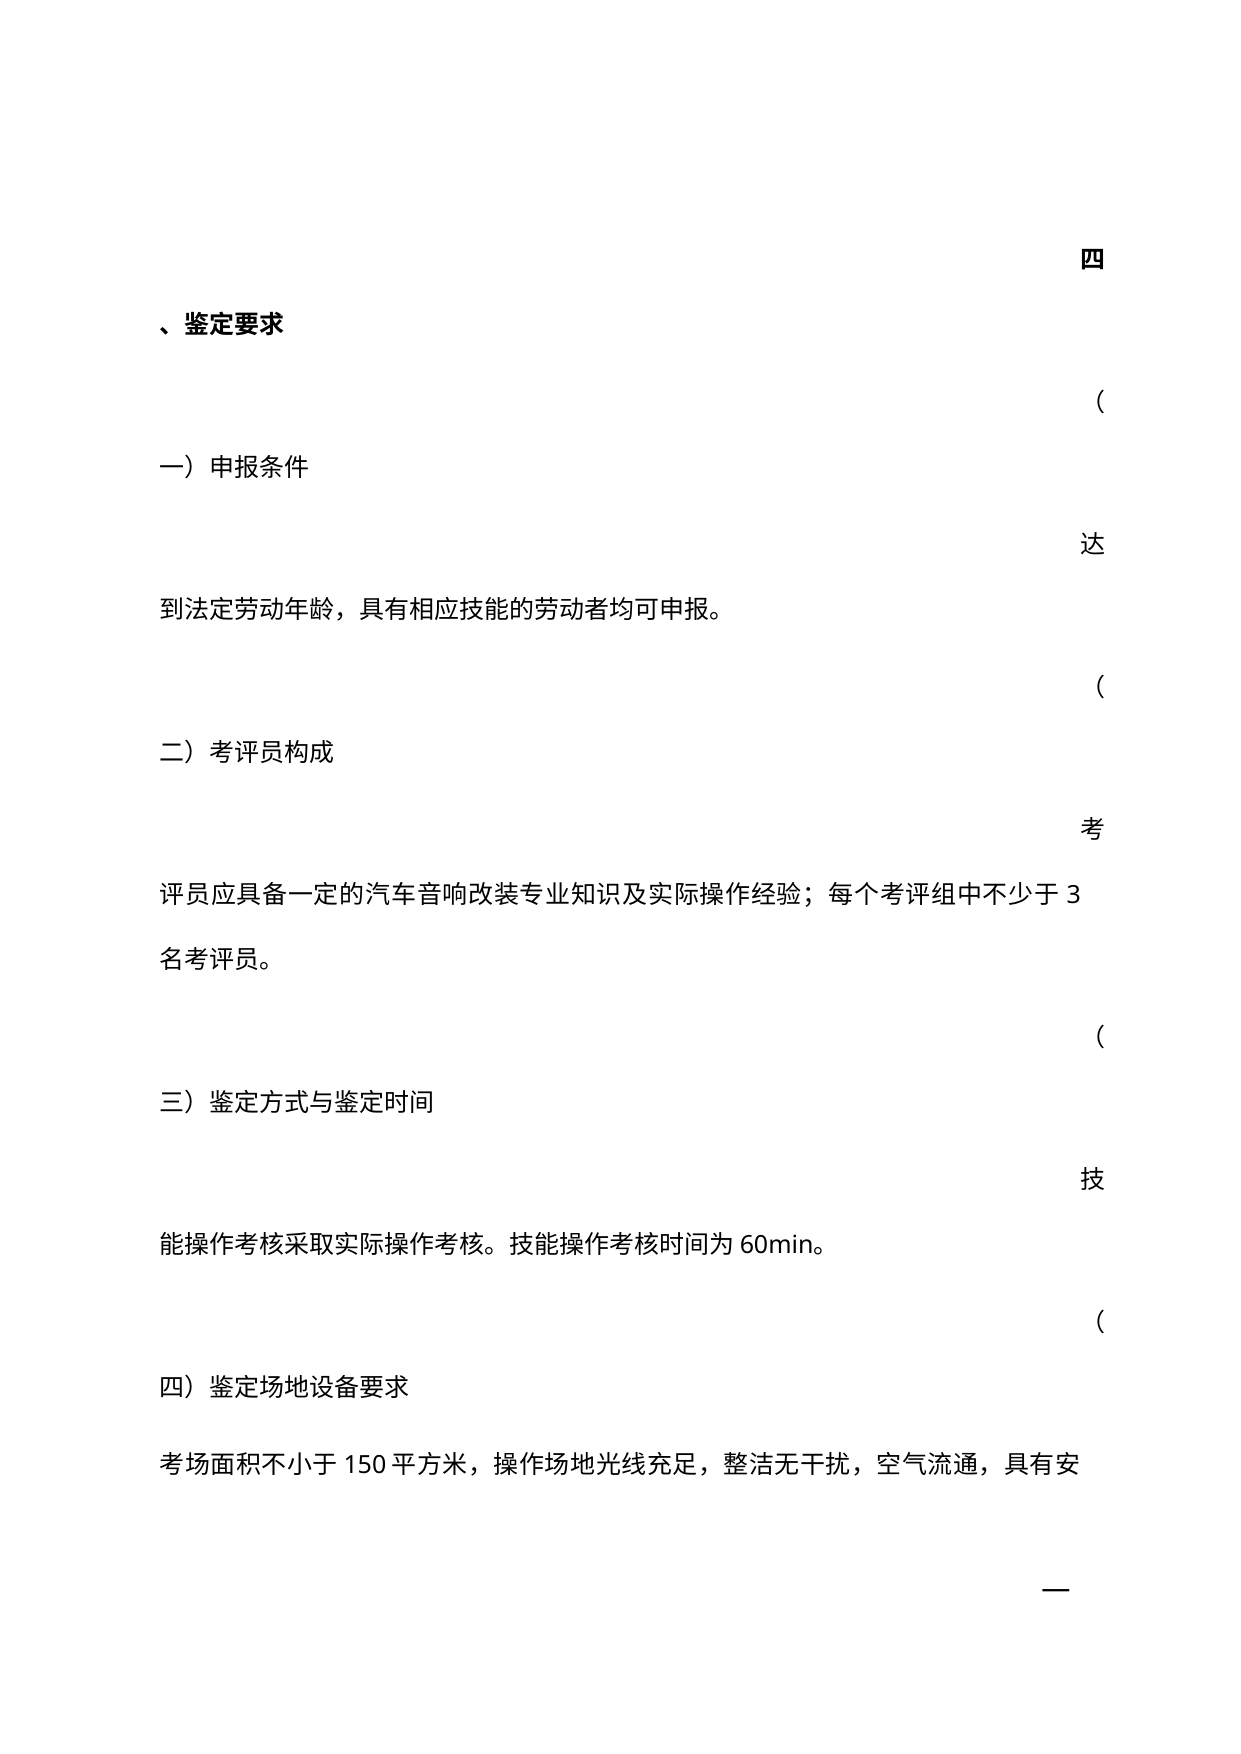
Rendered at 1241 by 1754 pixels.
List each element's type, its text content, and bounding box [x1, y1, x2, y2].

text 四、鉴定要求 [159, 226, 1081, 356]
text 考评员应具备一定的汽车音响改装专业知识及实际操作经验；每个考评组中不少于3名考评员。 [159, 796, 1081, 991]
text （四）鉴定场地设备要求 [159, 1288, 1081, 1418]
text （一）申报条件 [159, 368, 1081, 498]
text 达到法定劳动年龄，具有相应技能的劳动者均可申报。 [159, 511, 1081, 641]
text （二）考评员构成 [159, 653, 1081, 783]
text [159, 1431, 1081, 1496]
text （三）鉴定方式与鉴定时间 [159, 1003, 1081, 1133]
text 技能操作考核采取实际操作考核。技能操作考核时间为60min。 [159, 1146, 1081, 1276]
